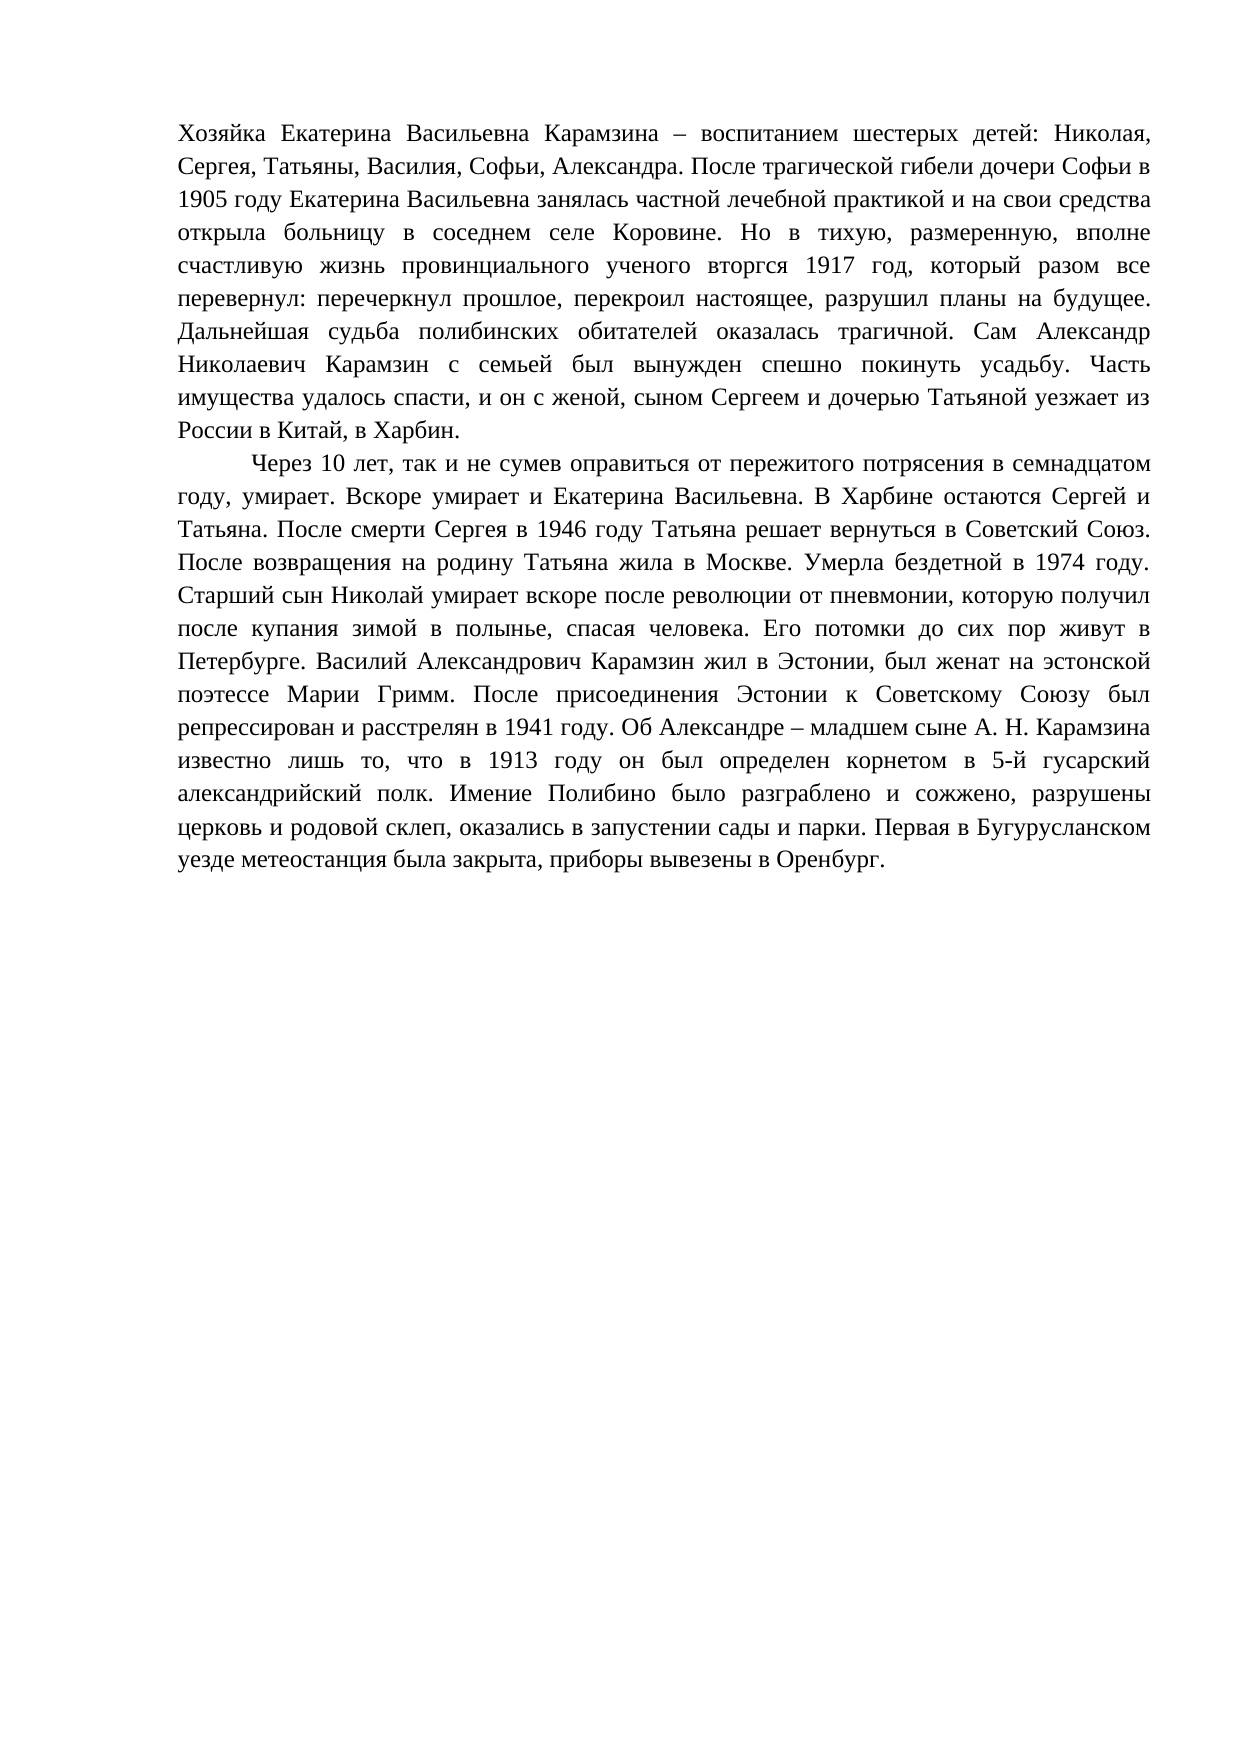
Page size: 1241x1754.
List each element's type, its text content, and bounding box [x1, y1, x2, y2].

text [177, 118, 1152, 444]
text Через 10 лет, так и не сумев оправиться от пережитого потрясения в семнадцатом году, умирает. Вскоре умирает и Екатерина Васильевна. В Харбине остаются Сергей и Татьяна. После смерти Сергея в 1946 году Татьяна решает вернуться в Советский Союз. После возвращения на родину Татьяна жила в Москве. Умерла бездетной в 1974 году. Старший сын Николай умирает вскоре после революции от пневмонии, которую получил после купания зимой в полынье, спасая человека. Его потомки до сих пор живут в Петербурге. Василий Александрович Карамзин жил в Эстонии, был женат на эстонской поэтессе Марии Гримм. После присоединения Эстонии к Советскому Союзу был репрессирован и расстрелян в 1941 году. Об Александре – младшем сыне А. Н. Карамзина известно лишь то, что в 1913 году он был определен корнетом в 5-й гусарский александрийский полк. Имение Полибино было разграблено и сожжено, разрушены церковь и родовой склеп, оказались в запустении сады и парки. Первая в Бугурусланском уезде метеостанция была закрыта, приборы вывезены в Оренбург. [177, 448, 1152, 873]
